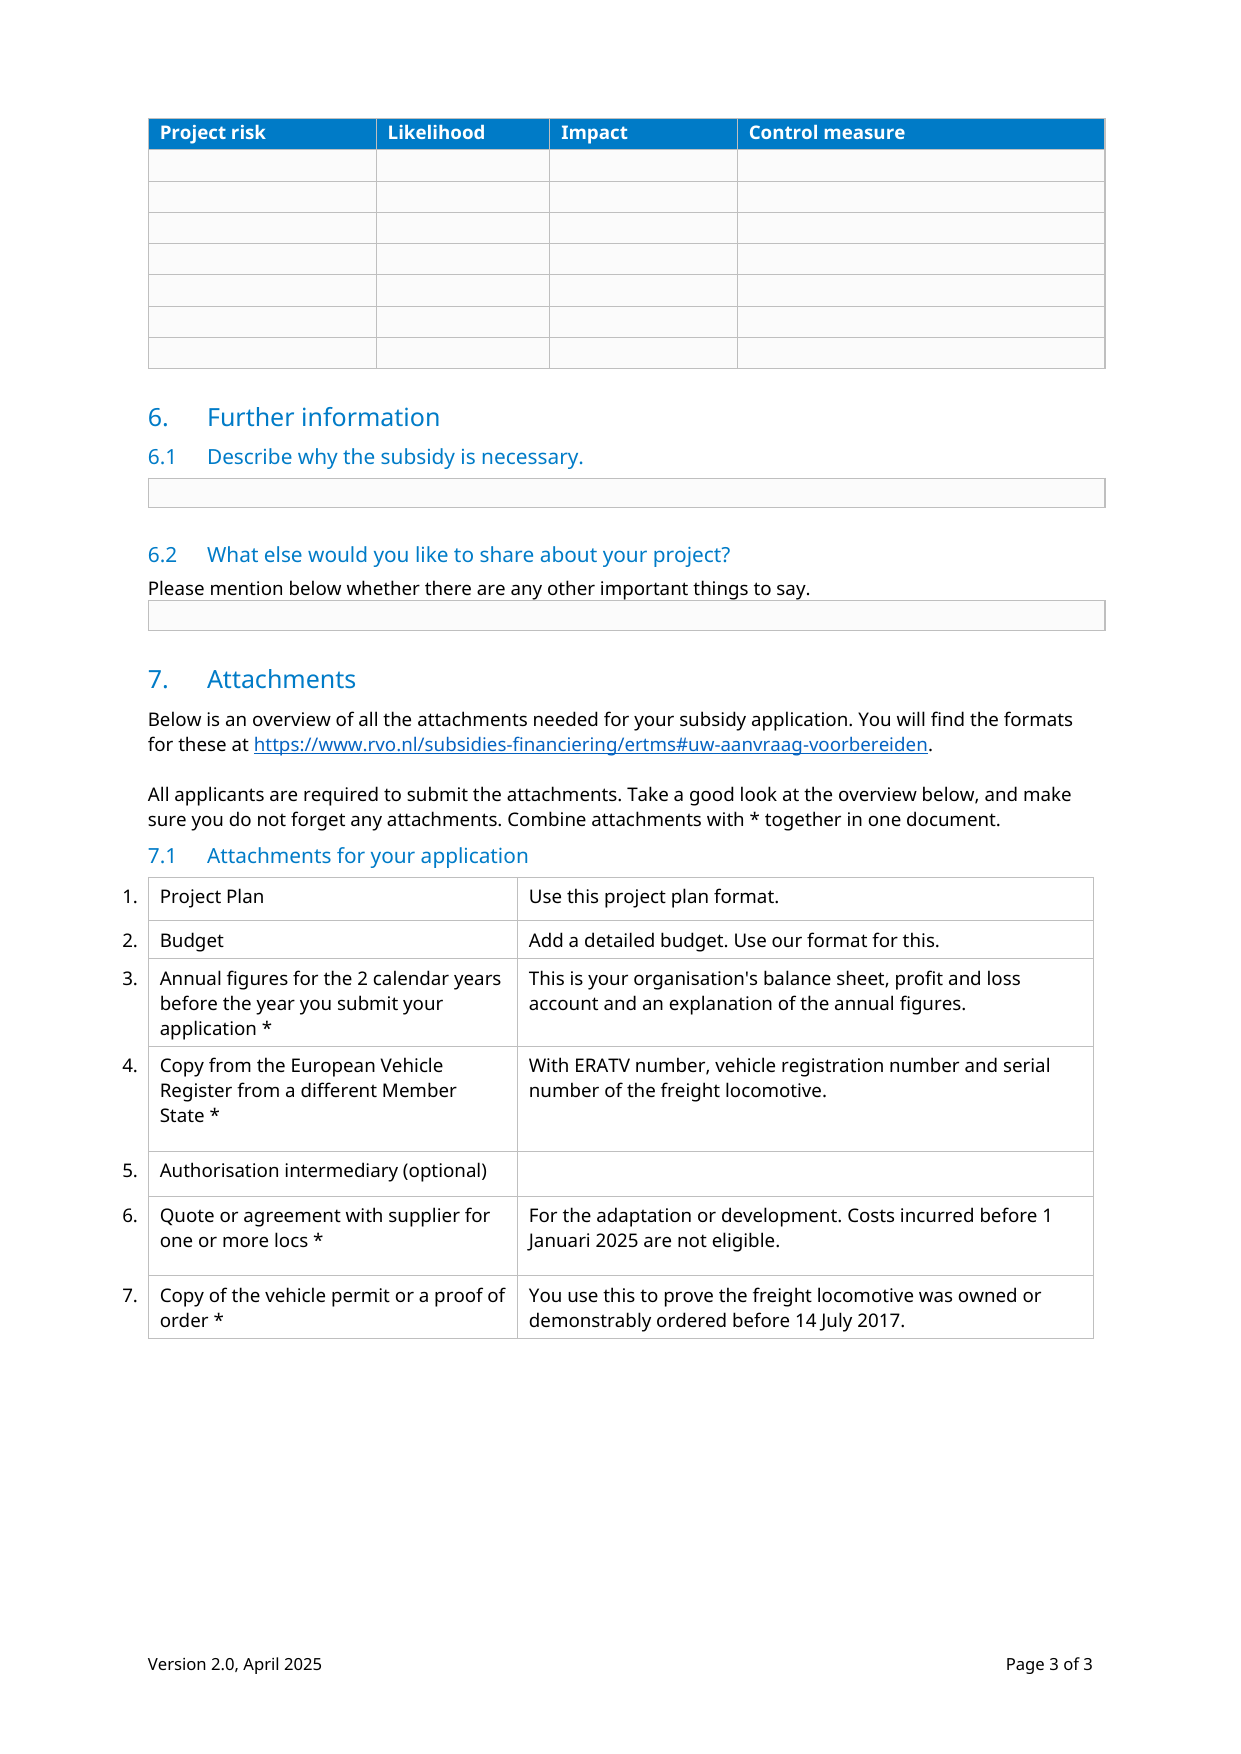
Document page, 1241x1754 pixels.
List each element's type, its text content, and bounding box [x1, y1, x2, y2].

table_cell Quote or agreement with supplier for one or more locs * [149, 1197, 517, 1275]
table_cell [377, 150, 549, 181]
table_cell [550, 307, 737, 337]
table_header Use this project plan format. [518, 878, 1093, 920]
table_cell [550, 182, 737, 212]
table_cell [518, 1152, 1093, 1196]
table_cell [149, 338, 376, 368]
table_cell [149, 307, 376, 337]
text Below is an overview of all the attachments needed for your subsidy application. You will find the formats for these at https://www.rvo.nl/subsidies-financiering/ertms#uw-aanvraag-voorbereiden. [148, 706, 1092, 756]
table_cell For the adaptation or development. Costs incurred before 1 Januari 2025 are not eligible. [518, 1197, 1093, 1275]
table_header Project risk [149, 119, 376, 149]
table_cell [738, 150, 1104, 181]
table_cell [377, 338, 549, 368]
table_cell With ERATV number, vehicle registration number and serial number of the freight locomotive. [518, 1047, 1093, 1151]
table_cell [738, 307, 1104, 337]
table_cell [550, 244, 737, 274]
table_cell [377, 244, 549, 274]
table_header Project Plan [149, 878, 517, 920]
table_cell [738, 338, 1104, 368]
table_header Impact [550, 119, 737, 149]
table_cell [738, 213, 1104, 243]
subtitle Describe why the subsidy is necessary. [148, 444, 1092, 469]
table_cell Annual figures for the 2 calendar years before the year you submit your application * [149, 959, 517, 1046]
table_cell Copy from the European Vehicle Register from a different Member State * [149, 1047, 517, 1151]
subtitle Attachments for your application [148, 843, 1092, 868]
table_header [149, 601, 1104, 630]
table_cell [377, 182, 549, 212]
table_header Likelihood [377, 119, 549, 149]
table_cell [149, 213, 376, 243]
table_cell [377, 213, 549, 243]
table_cell [149, 150, 376, 181]
table_header Control measure [738, 119, 1104, 149]
table_cell [550, 213, 737, 243]
table_cell [738, 244, 1104, 274]
table_cell [149, 275, 376, 306]
table_cell Copy of the vehicle permit or a proof of order * [149, 1276, 517, 1338]
table_cell [738, 275, 1104, 306]
table_cell [550, 338, 737, 368]
table_cell [377, 275, 549, 306]
subtitle Attachments [148, 668, 1092, 693]
table_cell Budget [149, 921, 517, 958]
table_cell [377, 307, 549, 337]
table_cell Authorisation intermediary (optional) [149, 1152, 517, 1196]
table_cell This is your organisation's balance sheet, profit and loss account and an explanation of the annual figures. [518, 959, 1093, 1046]
table_cell [550, 275, 737, 306]
table_cell [149, 182, 376, 212]
table_cell Add a detailed budget. Use our format for this. [518, 921, 1093, 958]
text All applicants are required to submit the attachments. Take a good look at the overview below, and make sure you do not forget any attachments. Combine attachments with * together in one document. [148, 781, 1092, 831]
table_cell [738, 182, 1104, 212]
subtitle What else would you like to share about your project? [148, 542, 1092, 567]
table_cell [149, 244, 376, 274]
text Please mention below whether there are any other important things to say. [148, 575, 1092, 600]
table_cell You use this to prove the freight locomotive was owned or demonstrably ordered before 14 July 2017. [518, 1276, 1093, 1338]
table_cell [550, 150, 737, 181]
table_header [149, 479, 1104, 507]
subtitle Further information [148, 407, 1092, 432]
